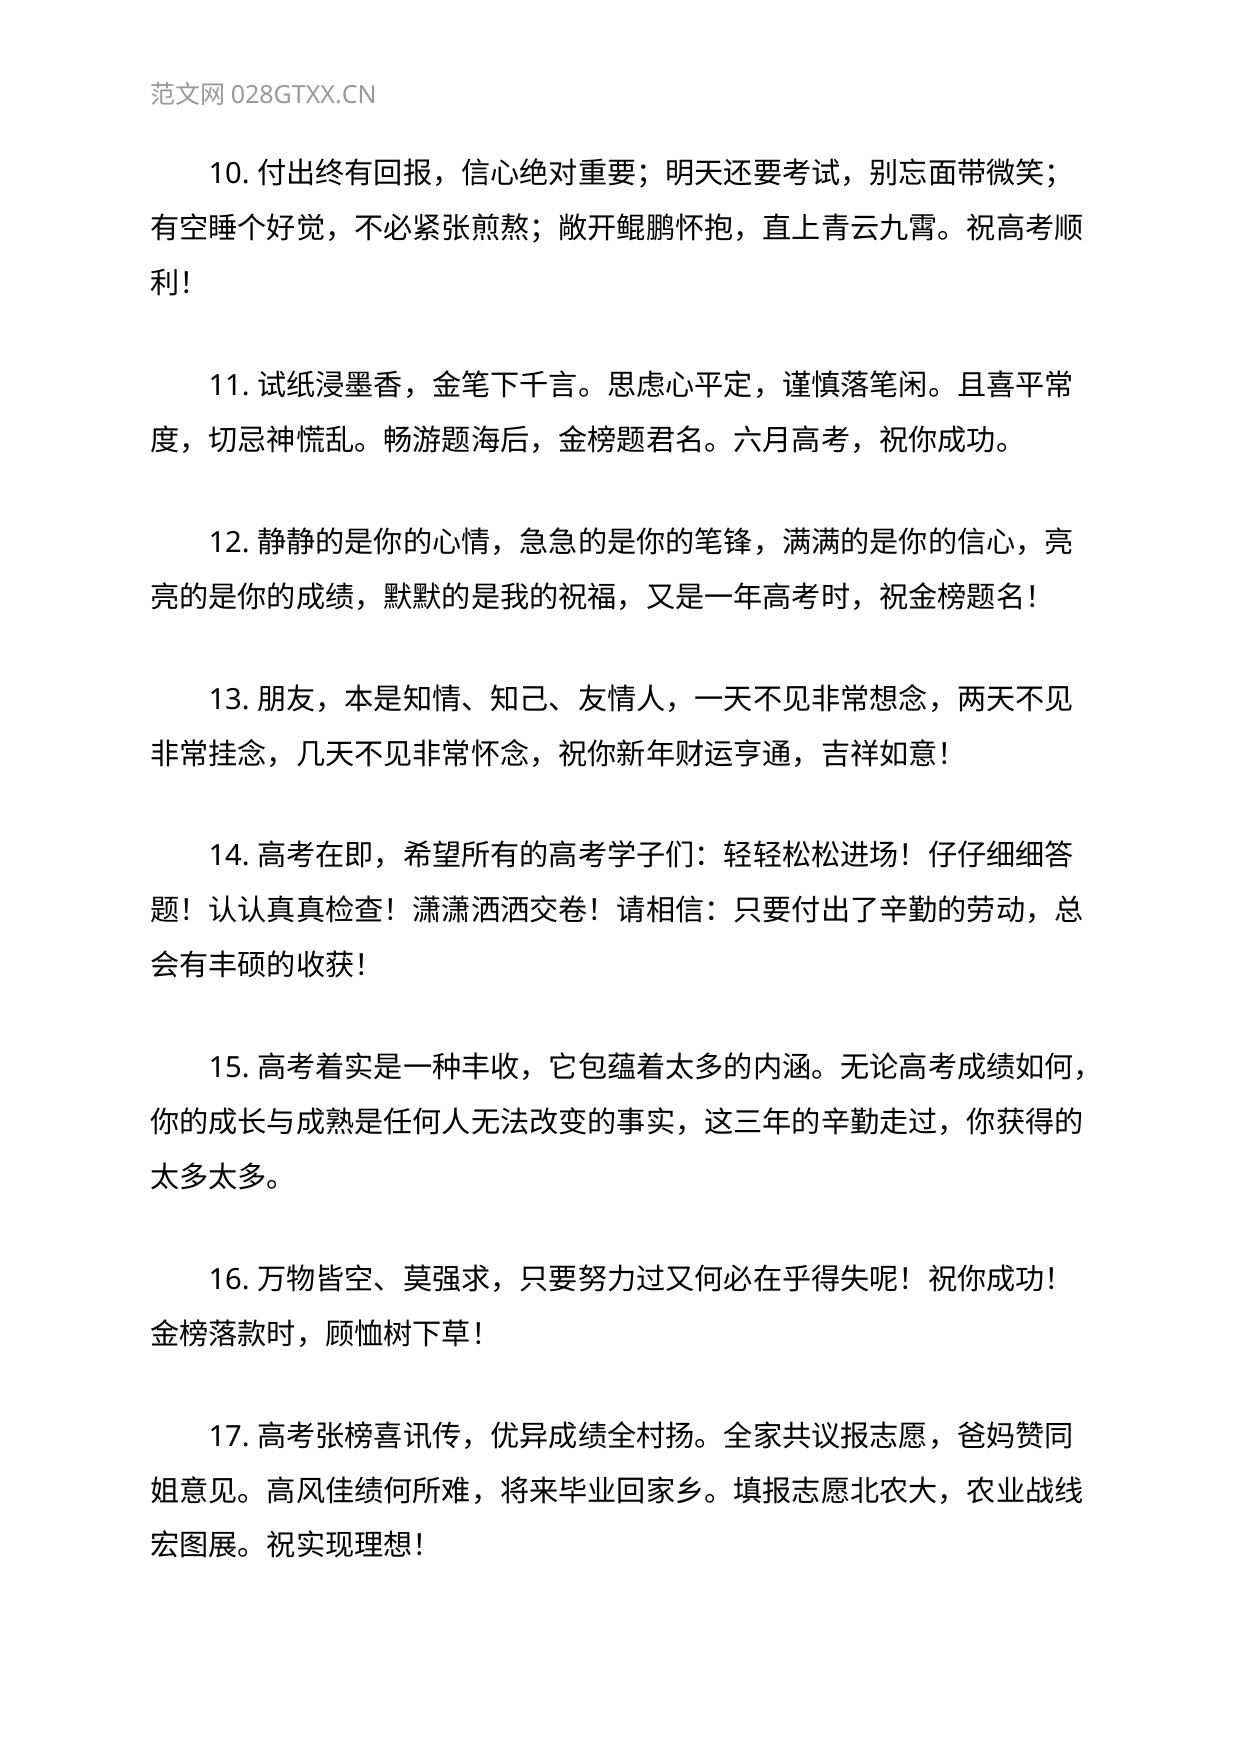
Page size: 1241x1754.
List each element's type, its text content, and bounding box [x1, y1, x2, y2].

text 12. 静静的是你的心情，急急的是你的笔锋，满满的是你的信心，亮亮的是你的成绩，默默的是我的祝福，又是一年高考时，祝金榜题名！ [150, 518, 1090, 616]
text 15. 高考着实是一种丰收，它包蕴着太多的内涵。无论高考成绩如何，你的成长与成熟是任何人无法改变的事实，这三年的辛勤走过，你获得的太多太多。 [150, 1044, 1090, 1196]
text 17. 高考张榜喜讯传，优异成绩全村扬。全家共议报志愿，爸妈赞同姐意见。高风佳绩何所难，将来毕业回家乡。填报志愿北农大，农业战线宏图展。祝实现理想！ [150, 1412, 1090, 1564]
text 11. 试纸浸墨香，金笔下千言。思虑心平定，谨慎落笔闲。且喜平常度，切忌神慌乱。畅游题海后，金榜题君名。六月高考，祝你成功。 [150, 362, 1090, 459]
text 16. 万物皆空、莫强求，只要努力过又何必在乎得失呢！祝你成功！金榜落款时，顾恤树下草！ [150, 1255, 1090, 1353]
text 14. 高考在即，希望所有的高考学子们：轻轻松松进场！仔仔细细答题！认认真真检查！潇潇洒洒交卷！请相信：只要付出了辛勤的劳动，总会有丰硕的收获！ [150, 832, 1090, 984]
text 10. 付出终有回报，信心绝对重要；明天还要考试，别忘面带微笑；有空睡个好觉，不必紧张煎熬；敞开鲲鹏怀抱，直上青云九霄。祝高考顺利！ [150, 150, 1090, 302]
text 13. 朋友，本是知情、知己、友情人，一天不见非常想念，两天不见非常挂念，几天不见非常怀念，祝你新年财运亨通，吉祥如意！ [150, 675, 1090, 772]
